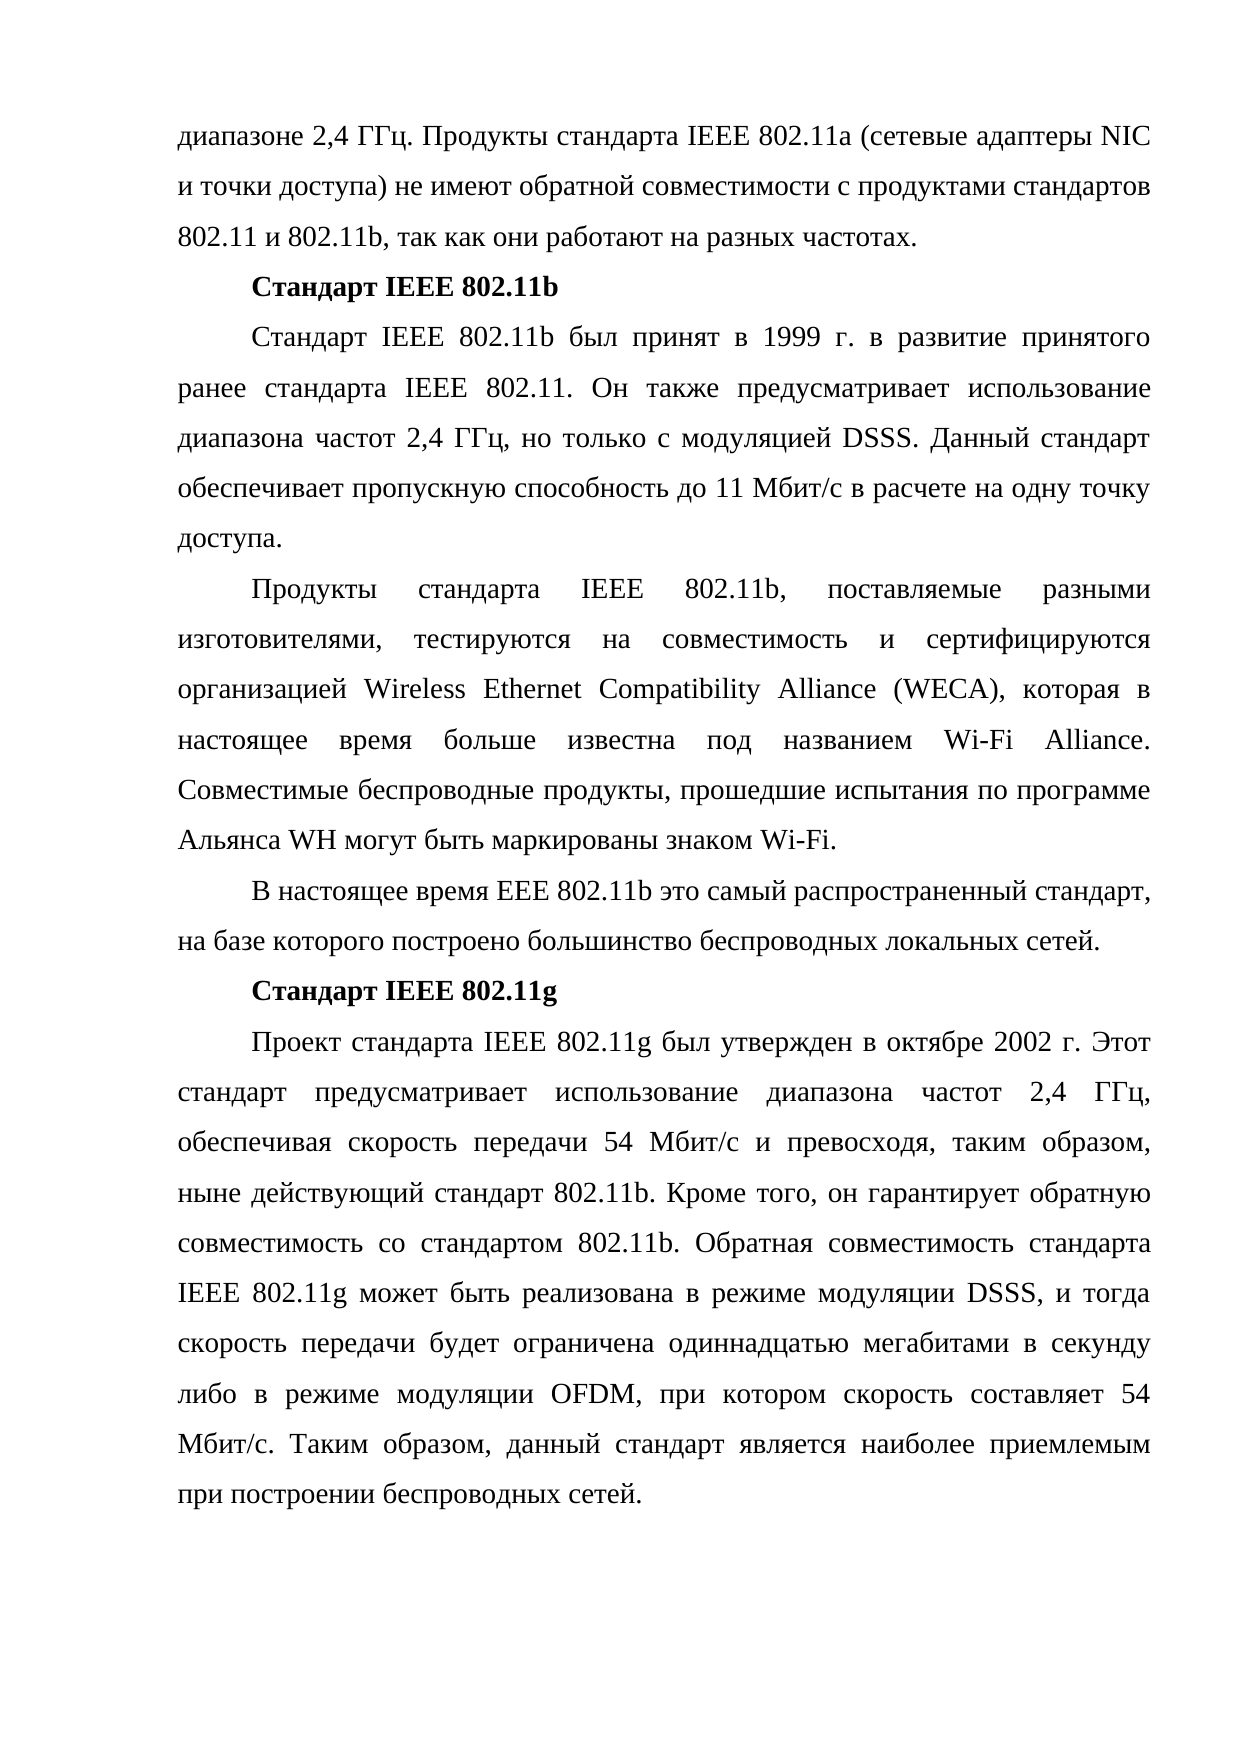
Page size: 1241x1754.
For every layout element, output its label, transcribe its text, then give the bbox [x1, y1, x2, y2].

list Стандарт IEEE 802.11b [177, 269, 1152, 303]
list Стандарт IEEE 802.11g [177, 973, 1152, 1007]
text Проект стандарта IEEE 802.11g был утвержден в октябре . Этот стандарт предусматривает использование диапазона частот 2,4 ГГц, обеспечивая скорость передачи 54 Мбит/с и превосходя, таким образом, ныне действующий стандарт 802.11b. Кроме того, он гарантирует обратную совместимость со стандартом 802.11b. Обратная совместимость стандарта IEEE 802.11g может быть реализована в режиме модуляции DSSS, и тогда скорость передачи будет ограничена одиннадцатью мегабитами в секунду либо в режиме модуляции OFDM, при котором скорость составляет 54 Мбит/с. Таким образом, данный стандарт является наиболее приемлемым при построении беспроводных сетей. [177, 1024, 1152, 1510]
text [177, 118, 1152, 252]
text Стандарт IEEE 802.11b был принят в . в развитие принятого ранее стандарта IEEE 802.11. Он также предусматривает использование диапазона частот 2,4 ГГц, но только с модуляцией DSSS. Данный стандарт обеспечивает пропускную способность до 11 Мбит/с в расчете на одну точку доступа. [177, 319, 1152, 554]
text Продукты стандарта IEEE 802.11b, поставляемые разными изготовителями, тестируются на совместимость и сертифицируются организацией Wireless Ethernet Compatibility Alliance (WECA), которая в настоящее время больше известна под названием Wi-Fi Alliance. Совместимые беспроводные продукты, прошедшие испытания по программе Альянса WH могут быть маркированы знаком Wi-Fi. [177, 571, 1152, 856]
text В настоящее время ЕЕЕ 802.11b это самый распространенный стандарт, на базе которого построено большинство беспроводных локальных сетей. [177, 873, 1152, 957]
